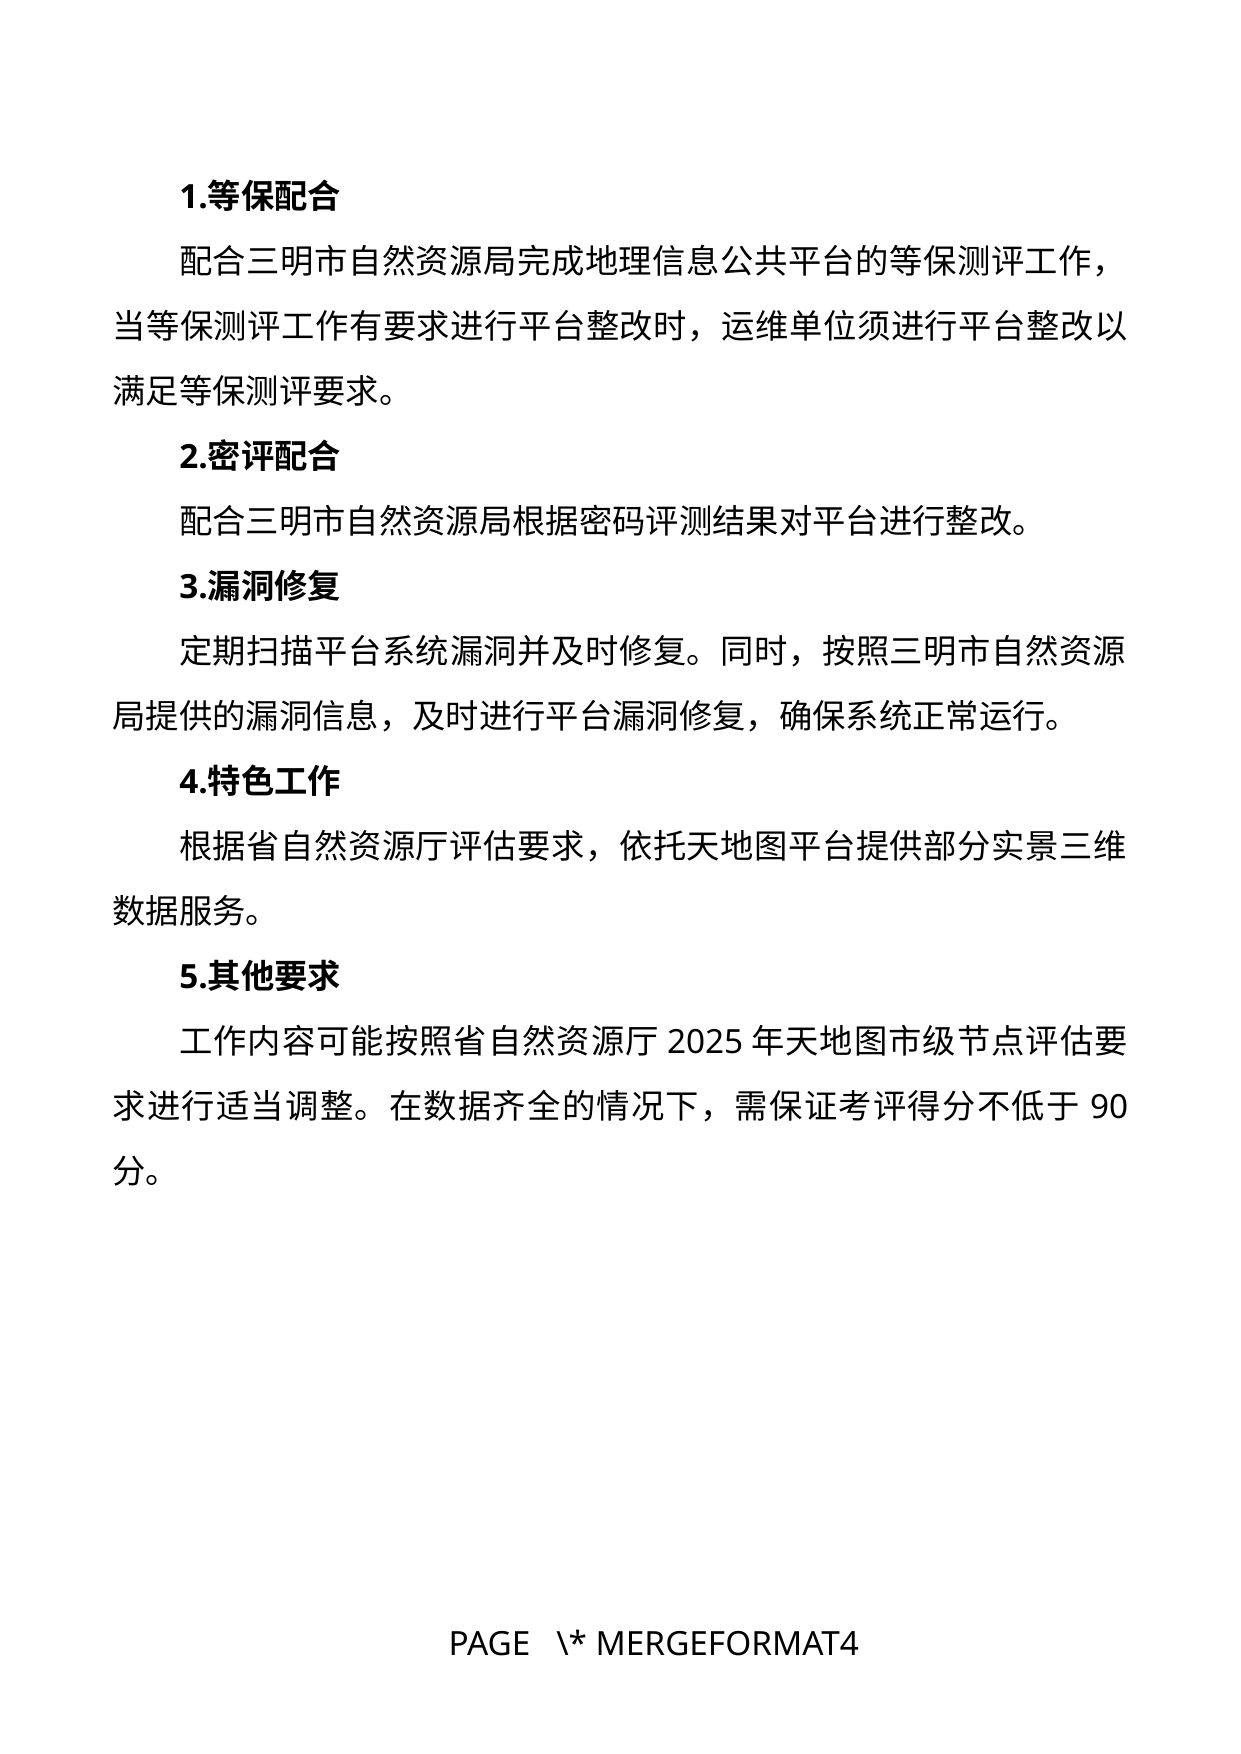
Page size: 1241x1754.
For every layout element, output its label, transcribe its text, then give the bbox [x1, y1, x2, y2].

subtitle 4.特色工作 [112, 747, 1128, 812]
text 定期扫描平台系统漏洞并及时修复。同时，按照三明市自然资源局提供的漏洞信息，及时进行平台漏洞修复，确保系统正常运行。 [112, 617, 1128, 747]
text 配合三明市自然资源局根据密码评测结果对平台进行整改。 [112, 487, 1128, 552]
subtitle 3.漏洞修复 [112, 552, 1128, 617]
text 配合三明市自然资源局完成地理信息公共平台的等保测评工作，当等保测评工作有要求进行平台整改时，运维单位须进行平台整改以满足等保测评要求。 [112, 227, 1128, 422]
subtitle 1.等保配合 [112, 162, 1128, 227]
text 工作内容可能按照省自然资源厅2025年天地图市级节点评估要求进行适当调整。在数据齐全的情况下，需保证考评得分不低于90分。 [112, 1007, 1128, 1202]
subtitle 5.其他要求 [112, 942, 1128, 1007]
subtitle 2.密评配合 [112, 422, 1128, 487]
text 根据省自然资源厅评估要求，依托天地图平台提供部分实景三维数据服务。 [112, 812, 1128, 942]
